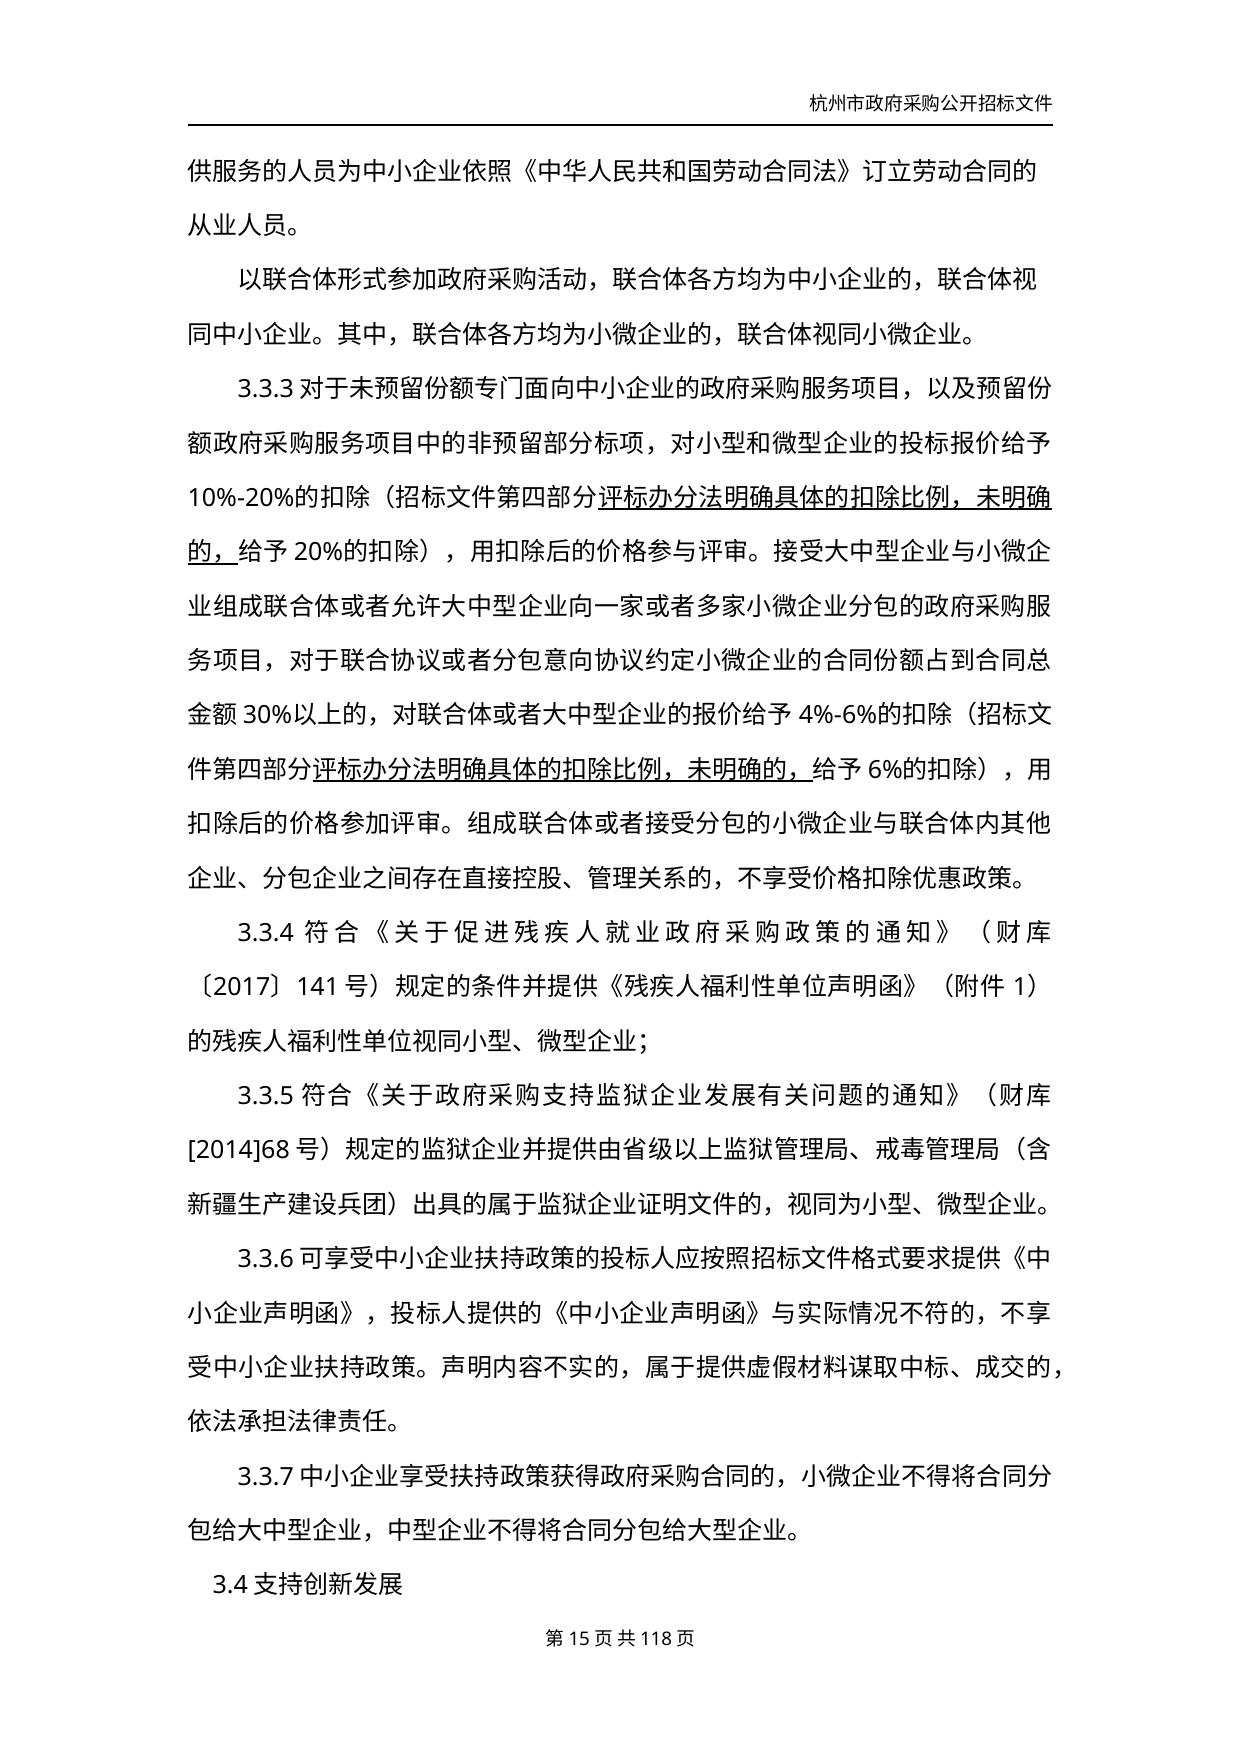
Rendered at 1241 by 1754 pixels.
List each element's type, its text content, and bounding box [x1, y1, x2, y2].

text 3.3.4符合《关于促进残疾人就业政府采购政策的通知》（财库〔2017〕141号）规定的条件并提供《残疾人福利性单位声明函》（附件1）的残疾人福利性单位视同小型、微型企业； [187, 912, 1053, 1057]
text 3.3.7中小企业享受扶持政策获得政府采购合同的，小微企业不得将合同分包给大中型企业，中型企业不得将合同分包给大型企业。 [187, 1456, 1053, 1547]
text 3.3.6可享受中小企业扶持政策的投标人应按照招标文件格式要求提供《中小企业声明函》，投标人提供的《中小企业声明函》与实际情况不符的，不享受中小企业扶持政策。声明内容不实的，属于提供虚假材料谋取中标、成交的，依法承担法律责任。 [187, 1239, 1053, 1438]
text 以联合体形式参加政府采购活动，联合体各方均为中小企业的，联合体视同中小企业。其中，联合体各方均为小微企业的，联合体视同小微企业。 [187, 260, 1053, 351]
text 3.4支持创新发展 [187, 1565, 1053, 1601]
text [187, 151, 1053, 242]
text 3.3.5符合《关于政府采购支持监狱企业发展有关问题的通知》（财库[2014]68号）规定的监狱企业并提供由省级以上监狱管理局、戒毒管理局（含新疆生产建设兵团）出具的属于监狱企业证明文件的，视同为小型、微型企业。 [187, 1076, 1053, 1221]
text 3.3.3对于未预留份额专门面向中小企业的政府采购服务项目，以及预留份额政府采购服务项目中的非预留部分标项，对小型和微型企业的投标报价给予10%-20%的扣除（招标文件第四部分评标办分法明确具体的扣除比例，未明确的，给予20%的扣除），用扣除后的价格参与评审。接受大中型企业与小微企业组成联合体或者允许大中型企业向一家或者多家小微企业分包的政府采购服务项目，对于联合协议或者分包意向协议约定小微企业的合同份额占到合同总金额30%以上的，对联合体或者大中型企业的报价给予4%-6%的扣除（招标文件第四部分评标办分法明确具体的扣除比例，未明确的，给予6%的扣除），用扣除后的价格参加评审。组成联合体或者接受分包的小微企业与联合体内其他企业、分包企业之间存在直接控股、管理关系的，不享受价格扣除优惠政策。 [187, 369, 1053, 894]
